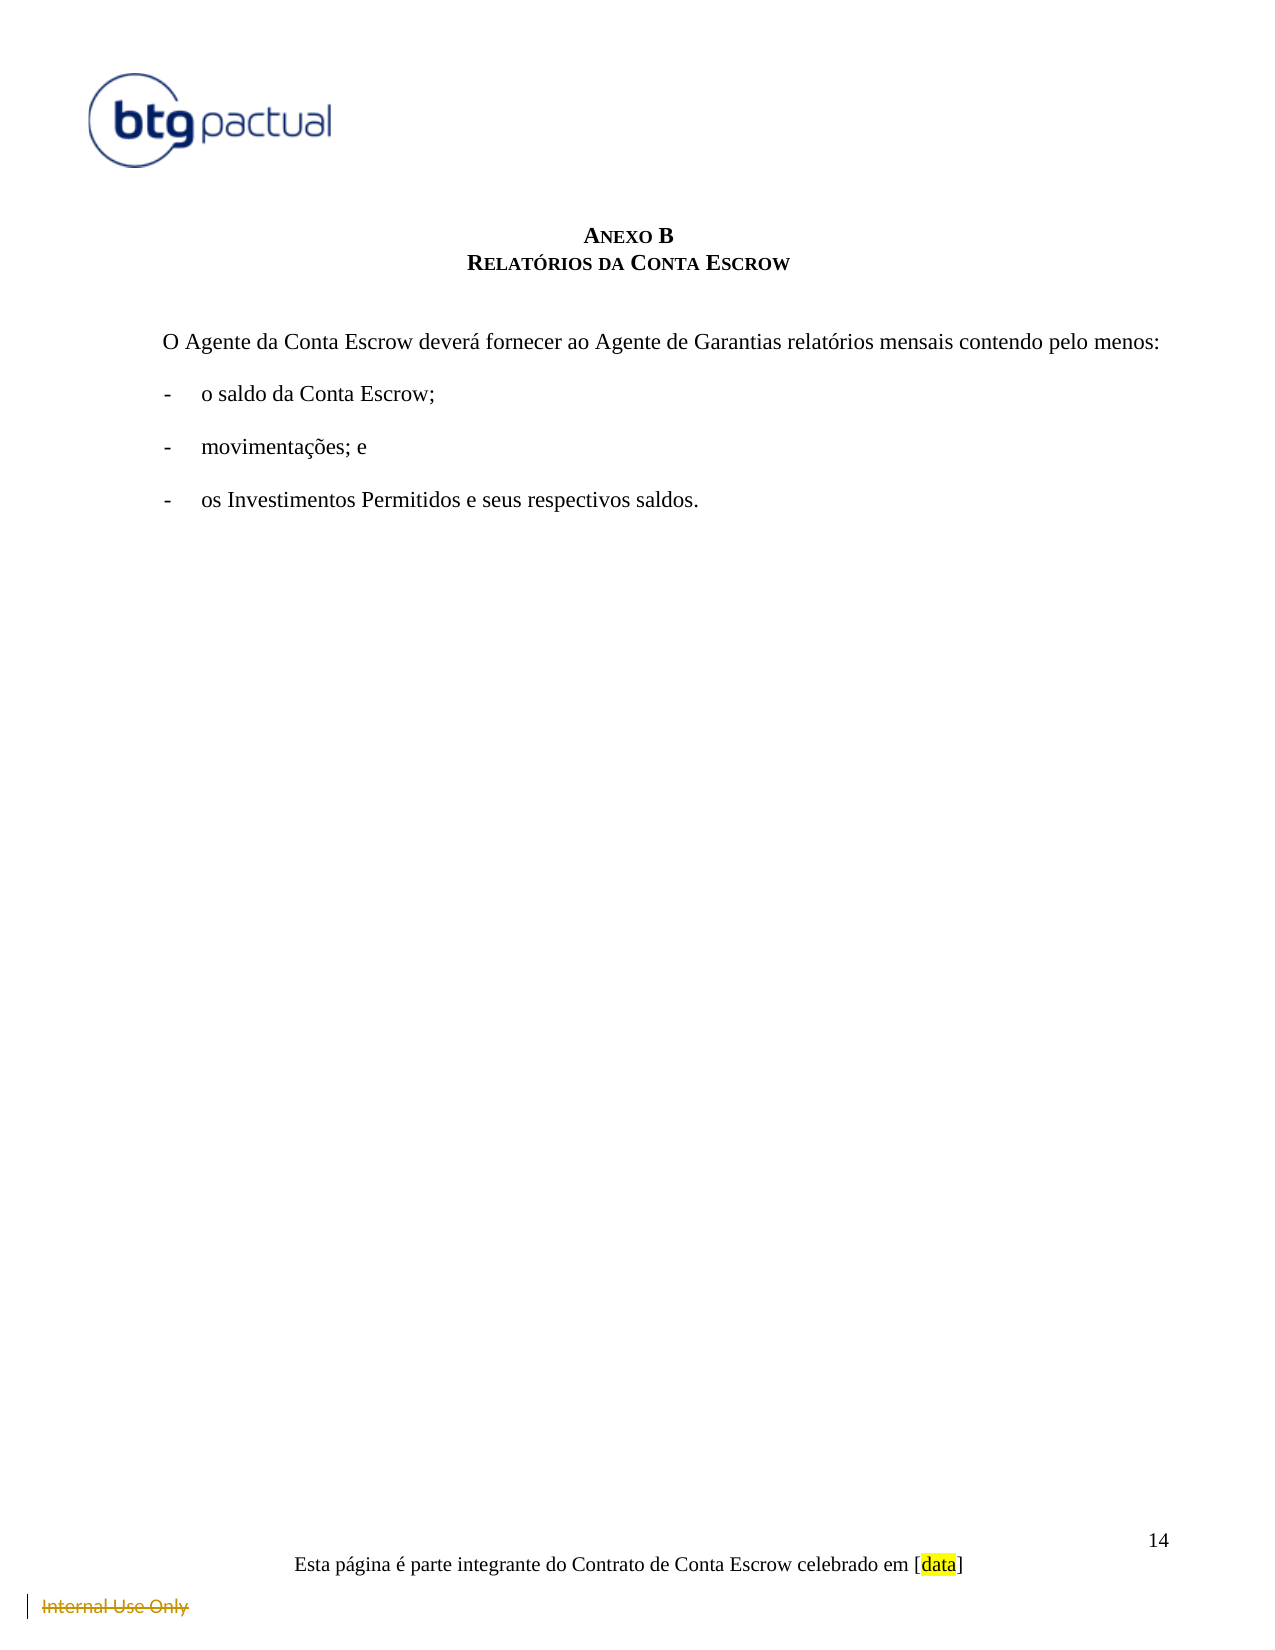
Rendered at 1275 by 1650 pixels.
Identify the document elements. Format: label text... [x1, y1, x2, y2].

text O Agente da Conta Escrow deverá fornecer ao Agente de Garantias relatórios mensais contendo pelo menos: [88, 328, 1168, 354]
text Anexo B [88, 222, 1168, 249]
text - os Investimentos Permitidos e seus respectivos saldos. [88, 486, 1168, 512]
picture [88, 73, 331, 168]
text Relatórios da Conta Escrow [88, 249, 1168, 275]
text - o saldo da Conta Escrow; [88, 381, 1168, 407]
text - movimentações; e [88, 433, 1168, 459]
